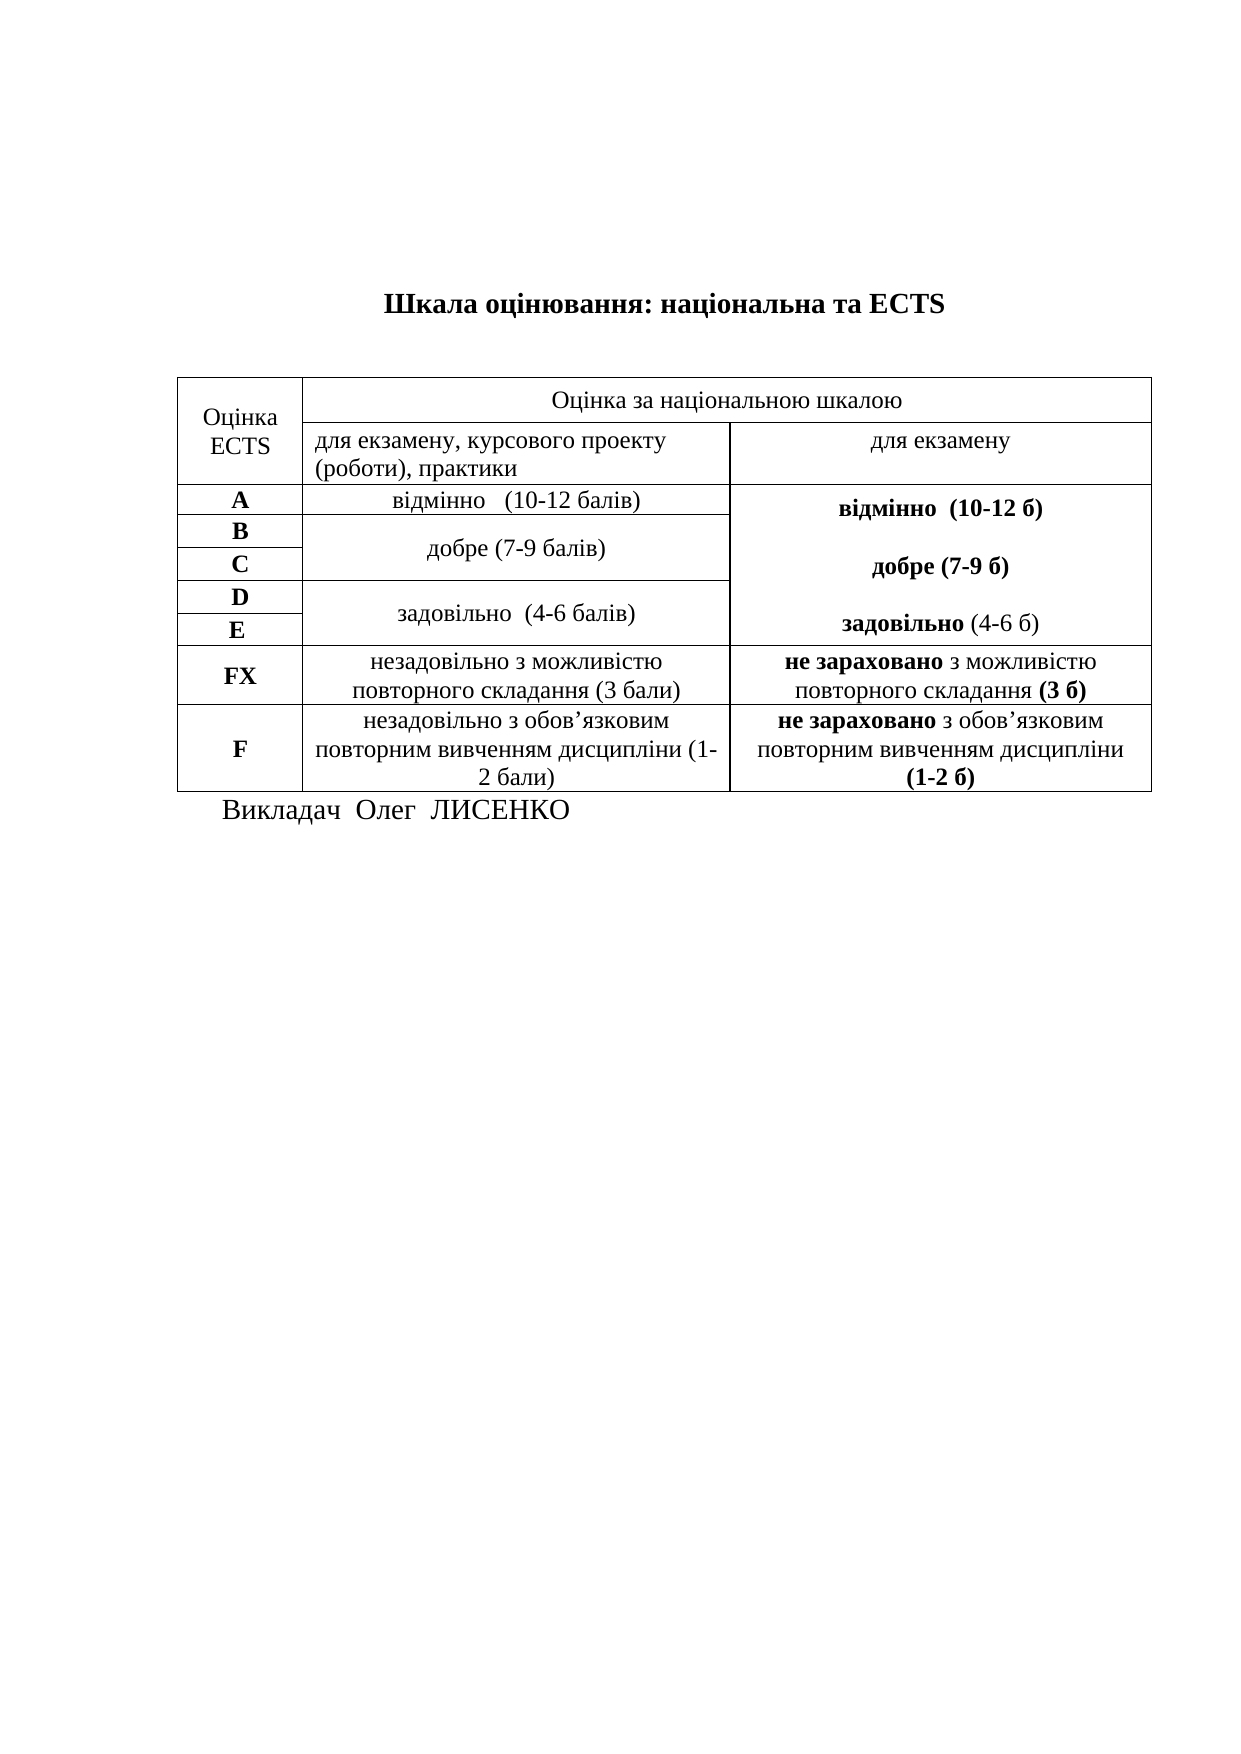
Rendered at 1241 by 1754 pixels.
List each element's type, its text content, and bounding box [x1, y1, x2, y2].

table_cell для екзамену [731, 423, 1151, 484]
table_cell F [178, 705, 302, 791]
table_cell задовільно (4-6 балів) [303, 581, 729, 645]
table_cell не зараховано з можливістю повторного складання (3 б) [731, 646, 1151, 704]
table_cell добре (7-9 балів) [303, 515, 729, 579]
table_cell не зараховано з обов’язковим повторним вивченням дисципліни (1-2 б) [731, 705, 1151, 791]
text Викладач Олег ЛИСЕНКО [177, 792, 1152, 826]
table_cell В [178, 515, 302, 547]
table_header Оцінка за національною шкалою [303, 378, 1151, 422]
table_cell незадовільно з можливістю повторного складання (3 бали) [303, 646, 729, 704]
table_cell Е [178, 614, 302, 645]
text Шкала оцінювання: національна та ECTS [177, 286, 1152, 319]
table_header Оцінка ECTS [178, 378, 302, 484]
table_cell С [178, 548, 302, 579]
table_cell D [178, 581, 302, 612]
table_cell відмінно (10-12 б) добре (7-9 б) задовільно (4-6 б) [731, 485, 1151, 645]
table_cell для екзамену, курсового проекту (роботи), практики [303, 423, 729, 484]
table_cell А [178, 485, 302, 514]
table_cell незадовільно з обов’язковим повторним вивченням дисципліни (1-2 бали) [303, 705, 729, 791]
table_cell відмінно (10-12 балів) [303, 485, 729, 514]
table_cell FX [178, 646, 302, 704]
